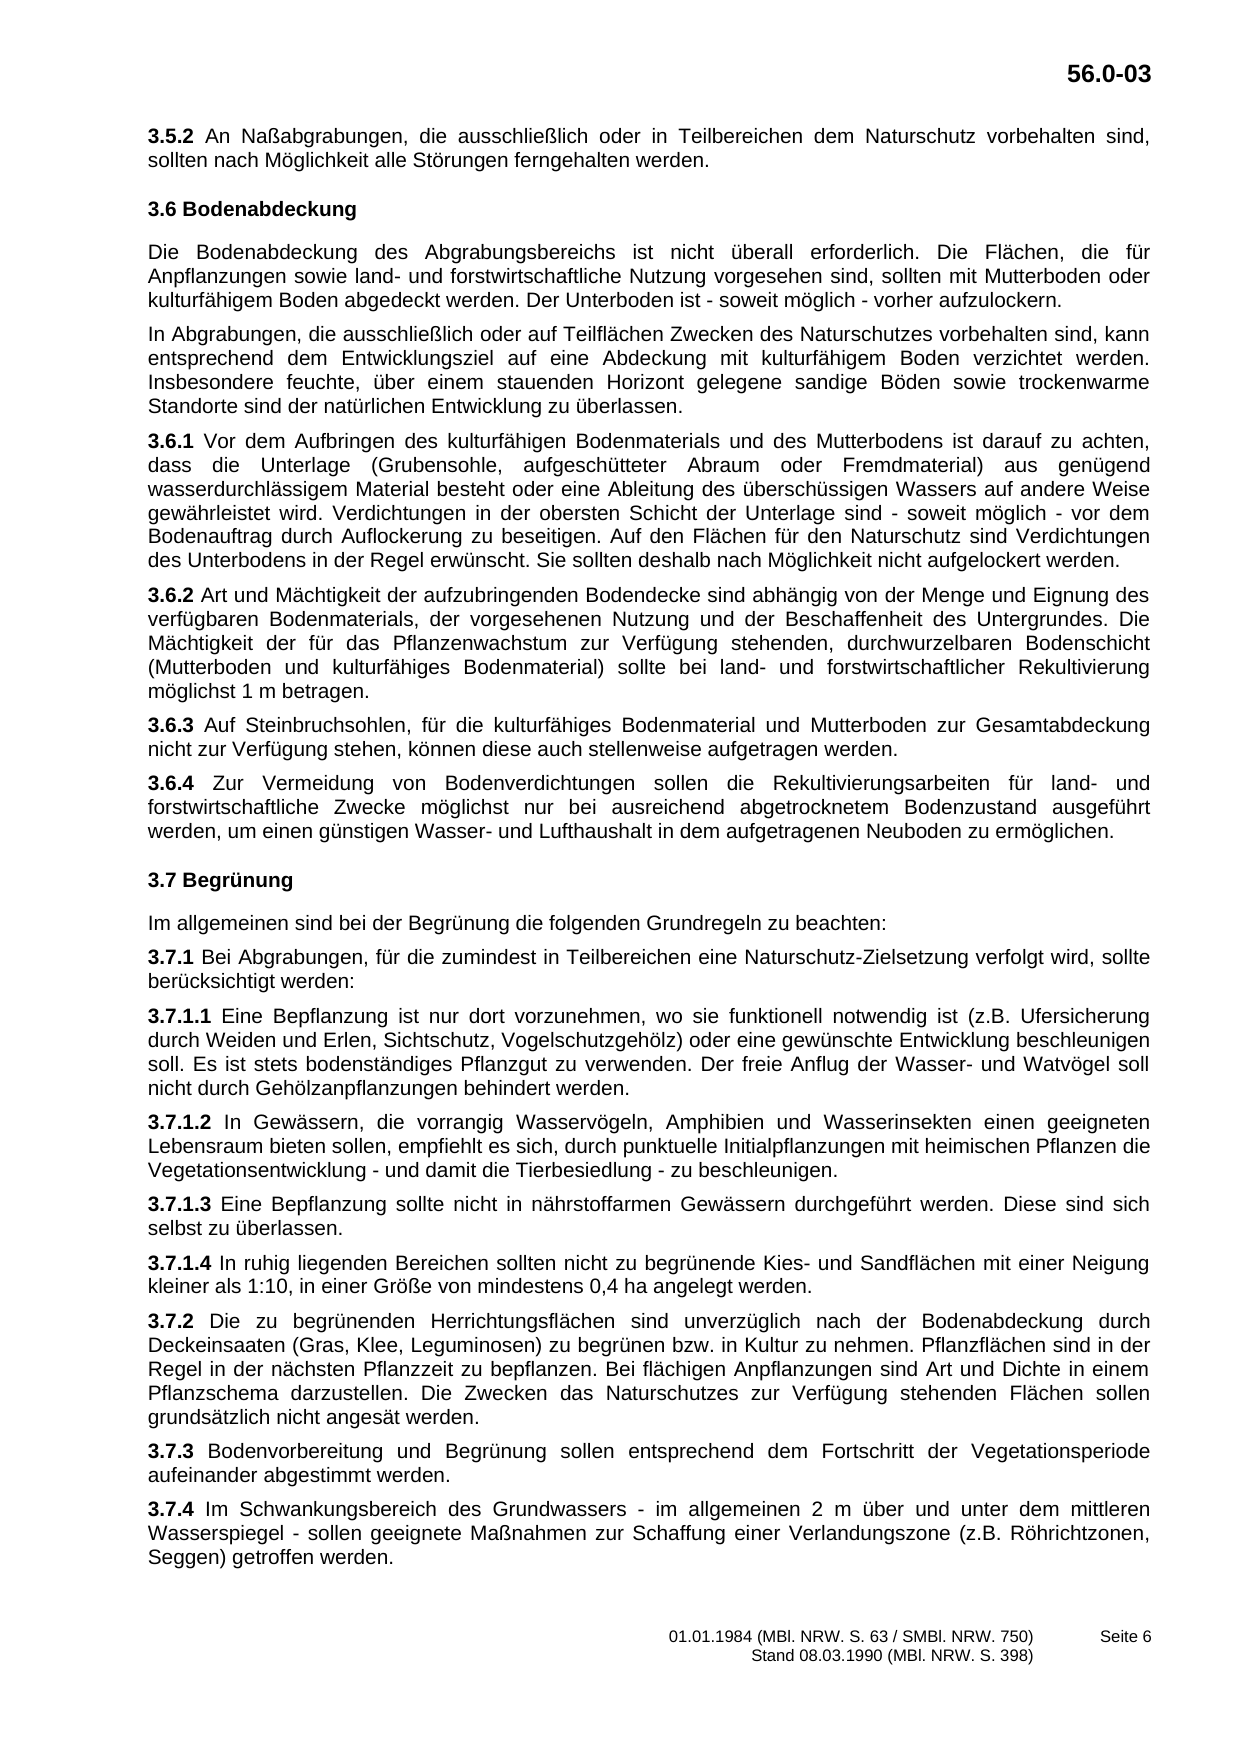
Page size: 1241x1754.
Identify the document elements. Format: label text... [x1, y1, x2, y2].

text 3.5.2 An Naßabgrabungen, die ausschließlich oder in Teilbereichen dem Naturschutz vorbehalten sind, sollten nach Möglichkeit alle Störungen ferngehalten werden. [148, 124, 1152, 172]
text 3.7.1 Bei Abgrabungen, für die zumindest in Teilbereichen eine Naturschutz-Zielsetzung verfolgt wird, sollte berücksichtigt werden: [148, 945, 1152, 993]
text 3.6.1 Vor dem Aufbringen des kulturfähigen Bodenmaterials und des Mutterbodens ist darauf zu achten, dass die Unterlage (Grubensohle, aufgeschütteter Abraum oder Fremdmaterial) aus genügend wasserdurchlässigem Material besteht oder eine Ableitung des überschüssigen Wassers auf andere Weise gewährleistet wird. Verdichtungen in der obersten Schicht der Unterlage sind - soweit möglich - vor dem Bodenauftrag durch Auflockerung zu beseitigen. Auf den Flächen für den Naturschutz sind Verdichtungen des Unterbodens in der Regel erwünscht. Sie sollten deshalb nach Möglichkeit nicht aufgelockert werden. [148, 428, 1152, 572]
text 3.7.1.1 Eine Bepflanzung ist nur dort vorzunehmen, wo sie funktionell notwendig ist (z.B. Ufersicherung durch Weiden und Erlen, Sichtschutz, Vogelschutzgehölz) oder eine gewünschte Entwicklung beschleunigen soll. Es ist stets bodenständiges Pflanzgut zu verwenden. Der freie Anflug der Wasser- und Watvögel soll nicht durch Gehölzanpflanzungen behindert werden. [148, 1003, 1152, 1099]
text 3.7.1.3 Eine Bepflanzung sollte nicht in nährstoffarmen Gewässern durchgeführt werden. Diese sind sich selbst zu überlassen. [148, 1192, 1152, 1240]
text 3.7.2 Die zu begrünenden Herrichtungsflächen sind unverzüglich nach der Bodenabdeckung durch Deckeinsaaten (Gras, Klee, Leguminosen) zu begrünen bzw. in Kultur zu nehmen. Pflanzflächen sind in der Regel in der nächsten Pflanzzeit zu bepflanzen. Bei flächigen Anpflanzungen sind Art und Dichte in einem Pflanzschema darzustellen. Die Zwecken das Naturschutzes zur Verfügung stehenden Flächen sollen grundsätzlich nicht angesät werden. [148, 1309, 1152, 1428]
subtitle 3.7 Begrünung [148, 868, 1152, 892]
text 3.7.3 Bodenvorbereitung und Begrünung sollen entsprechend dem Fortschritt der Vegetationsperiode aufeinander abgestimmt werden. [148, 1439, 1152, 1487]
text 3.6.2 Art und Mächtigkeit der aufzubringenden Bodendecke sind abhängig von der Menge und Eignung des verfügbaren Bodenmaterials, der vorgesehenen Nutzung und der Beschaffenheit des Untergrundes. Die Mächtigkeit der für das Pflanzenwachstum zur Verfügung stehenden, durchwurzelbaren Bodenschicht (Mutterboden und kulturfähiges Bodenmaterial) sollte bei land- und forstwirtschaftlicher Rekultivierung möglichst 1 m betragen. [148, 583, 1152, 702]
text 3.7.1.2 In Gewässern, die vorrangig Wasservögeln, Amphibien und Wasserinsekten einen geeigneten Lebensraum bieten sollen, empfiehlt es sich, durch punktuelle Initialpflanzungen mit heimischen Pflanzen die Vegetationsentwicklung - und damit die Tierbesiedlung - zu beschleunigen. [148, 1110, 1152, 1182]
text 3.7.4 Im Schwankungsbereich des Grundwassers - im allgemeinen 2 m über und unter dem mittleren Wasserspiegel - sollen geeignete Maßnahmen zur Schaffung einer Verlandungszone (z.B. Röhrichtzonen, Seggen) getroffen werden. [148, 1497, 1152, 1569]
text 3.6.3 Auf Steinbruchsohlen, für die kulturfähiges Bodenmaterial und Mutterboden zur Gesamtabdeckung nicht zur Verfügung stehen, können diese auch stellenweise aufgetragen werden. [148, 713, 1152, 761]
text Im allgemeinen sind bei der Begrünung die folgenden Grundregeln zu beachten: [148, 911, 1152, 935]
text 3.7.1.4 In ruhig liegenden Bereichen sollten nicht zu begrünende Kies- und Sandflächen mit einer Neigung kleiner als in einer Größe von mindestens 0,4 ha angelegt werden. [148, 1250, 1152, 1298]
text In Abgrabungen, die ausschließlich oder auf Teilflächen Zwecken des Naturschutzes vorbehalten sind, kann entsprechend dem Entwicklungsziel auf eine Abdeckung mit kulturfähigem Boden verzichtet werden. Insbesondere feuchte, über einem stauenden Horizont gelegene sandige Böden sowie trockenwarme Standorte sind der natürlichen Entwicklung zu überlassen. [148, 322, 1152, 418]
text Die Bodenabdeckung des Abgrabungsbereichs ist nicht überall erforderlich. Die Flächen, die für Anpflanzungen sowie land- und forstwirtschaftliche Nutzung vorgesehen sind, sollten mit Mutterboden oder kulturfähigem Boden abgedeckt werden. Der Unterboden ist - soweit möglich - vorher aufzulockern. [148, 240, 1152, 312]
text 3.6.4 Zur Vermeidung von Bodenverdichtungen sollen die Rekultivierungsarbeiten für land- und forstwirtschaftliche Zwecke möglichst nur bei ausreichend abgetrocknetem Bodenzustand ausgeführt werden, um einen günstigen Wasser- und Lufthaushalt in dem aufgetragenen Neuboden zu ermöglichen. [148, 771, 1152, 843]
subtitle 3.6 Bodenabdeckung [148, 197, 1152, 221]
